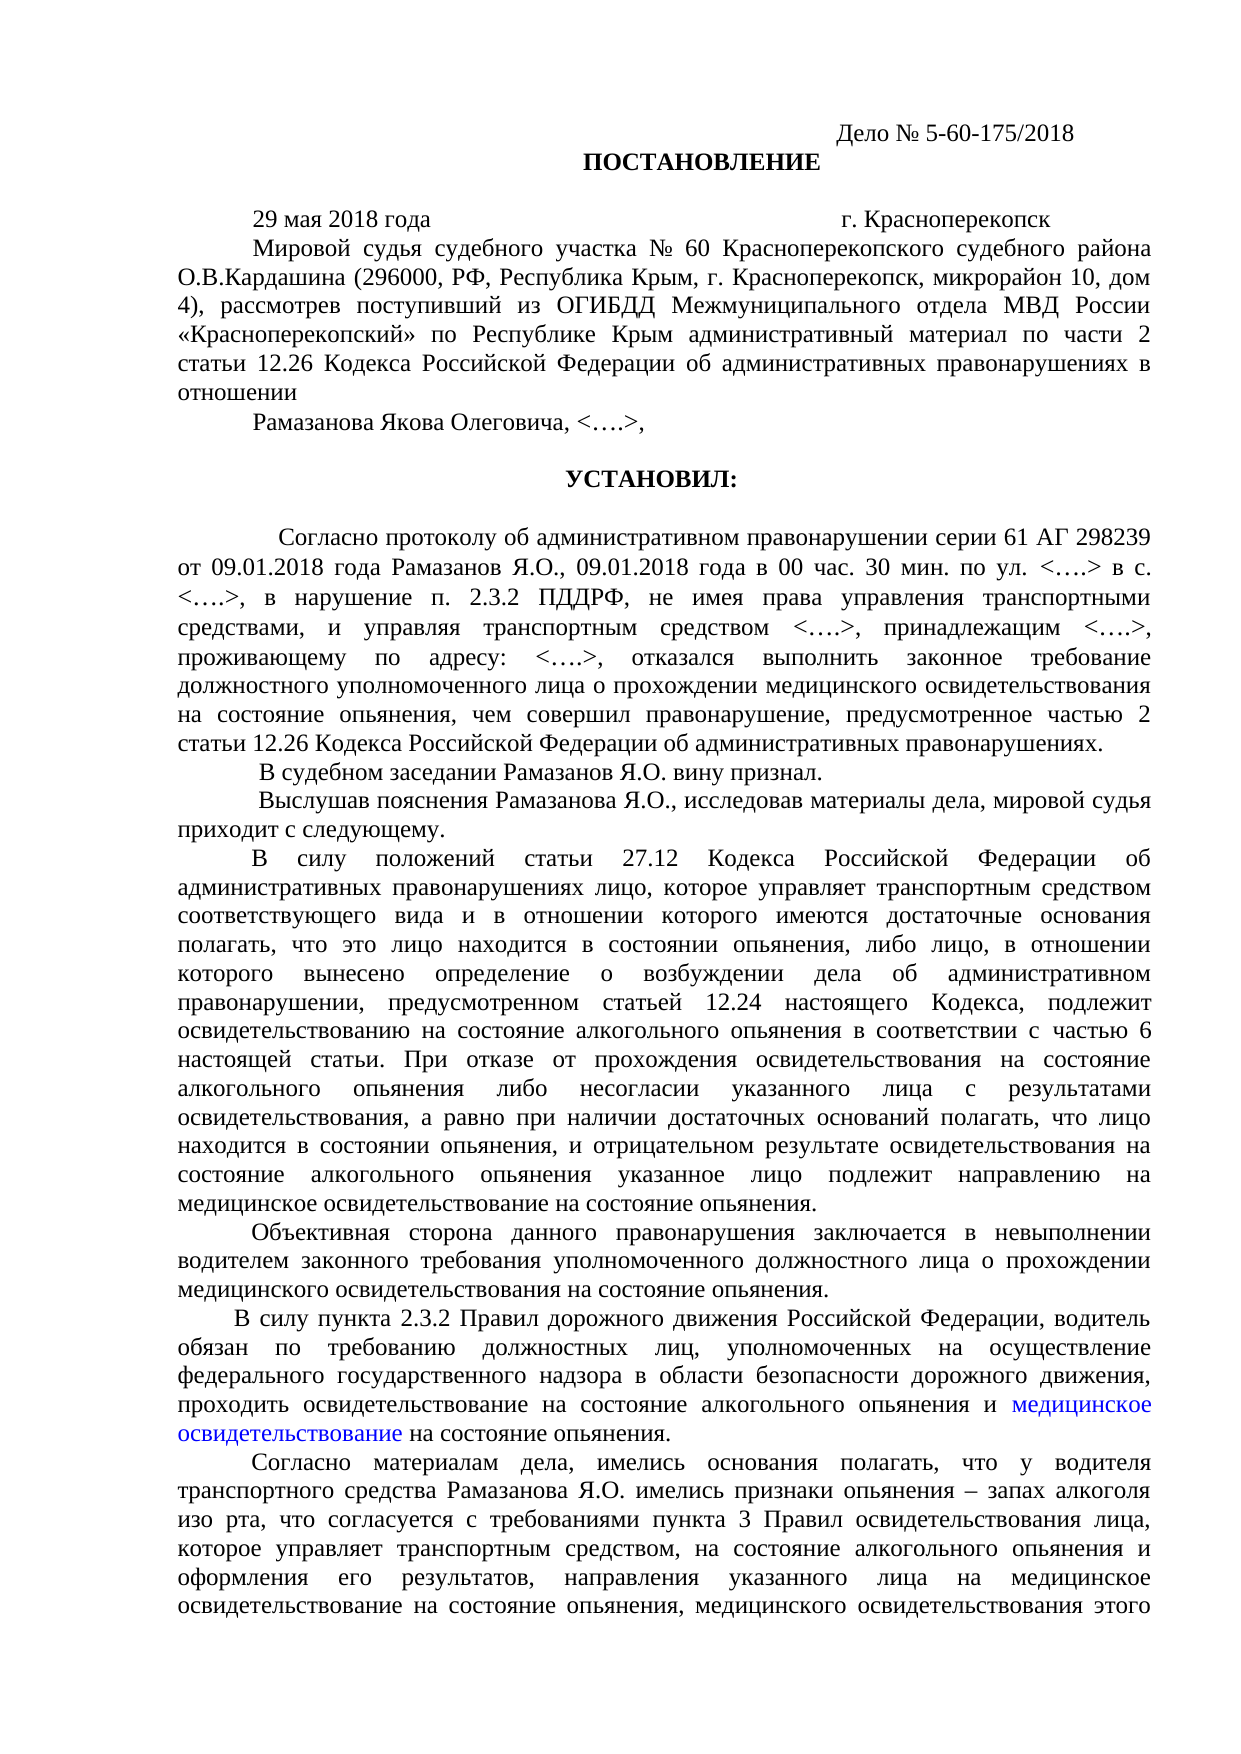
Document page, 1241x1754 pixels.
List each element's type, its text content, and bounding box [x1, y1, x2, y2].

text Дело № 5-60-175/2018 [177, 118, 1152, 147]
text В судебном заседании Рамазанов Я.О. вину признал. [177, 757, 1152, 786]
text Рамазанова Якова Олеговича, <….>, [177, 406, 1152, 436]
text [177, 1447, 1152, 1619]
text ПОСТАНОВЛЕНИЕ [177, 147, 1152, 176]
text УСТАНОВИЛ: [177, 464, 1152, 493]
text Выслушав пояснения Рамазанова Я.О., исследовав материалы дела, мировой судья приходит с следующему. [177, 786, 1152, 843]
text В силу пункта 2.3.2 Правил дорожного движения Российской Федерации, водитель обязан по требованию должностных лиц, уполномоченных на осуществление федерального государственного надзора в области безопасности дорожного движения, проходить освидетельствование на состояние алкогольного опьянения и медицинское освидетельствование на состояние опьянения. [177, 1303, 1152, 1447]
text 29 мая 2018 года г. Красноперекопск [177, 204, 1152, 233]
text Согласно протоколу об административном правонарушении серии 61 АГ 298239 от 09.01.2018 года Рамазанов Я.О., 09.01.2018 года в 00 час. 30 мин. по ул. <….> в с. <….>, в нарушение п. 2.3.2 ПДДРФ, не имея права управления транспортными средствами, и управляя транспортным средством <….>, принадлежащим <….>, проживающему по адресу: <….>, отказался выполнить законное требование должностного уполномоченного лица о прохождении медицинского освидетельствования на состояние опьянения, чем совершил правонарушение, предусмотренное частью 2 статьи 12.26 Кодекса Российской Федерации об административных правонарушениях. [177, 522, 1152, 757]
text Мировой судья судебного участка № 60 Красноперекопского судебного района О.В.Кардашина (296000, РФ, Республика Крым, г. Красноперекопск, микрорайон 10, дом 4), рассмотрев поступивший из ОГИБДД Межмуниципального отдела МВД России «Красноперекопский» по Республике Крым административный материал по части 2 статьи 12.26 Кодекса Российской Федерации об административных правонарушениях в отношении [177, 233, 1152, 406]
text Объективная сторона данного правонарушения заключается в невыполнении водителем законного требования уполномоченного должностного лица о прохождении медицинского освидетельствования на состояние опьянения. [177, 1217, 1152, 1303]
text В силу положений статьи 27.12 Кодекса Российской Федерации об административных правонарушениях лицо, которое управляет транспортным средством соответствующего вида и в отношении которого имеются достаточные основания полагать, что это лицо находится в состоянии опьянения, либо лицо, в отношении которого вынесено определение о возбуждении дела об административном правонарушении, предусмотренном статьей 12.24 настоящего Кодекса, подлежит освидетельствованию на состояние алкогольного опьянения в соответствии с частью 6 настоящей статьи. При отказе от прохождения освидетельствования на состояние алкогольного опьянения либо несогласии указанного лица с результатами освидетельствования, а равно при наличии достаточных оснований полагать, что лицо находится в состоянии опьянения, и отрицательном результате освидетельствования на состояние алкогольного опьянения указанное лицо подлежит направлению на медицинское освидетельствование на состояние опьянения. [177, 843, 1152, 1217]
